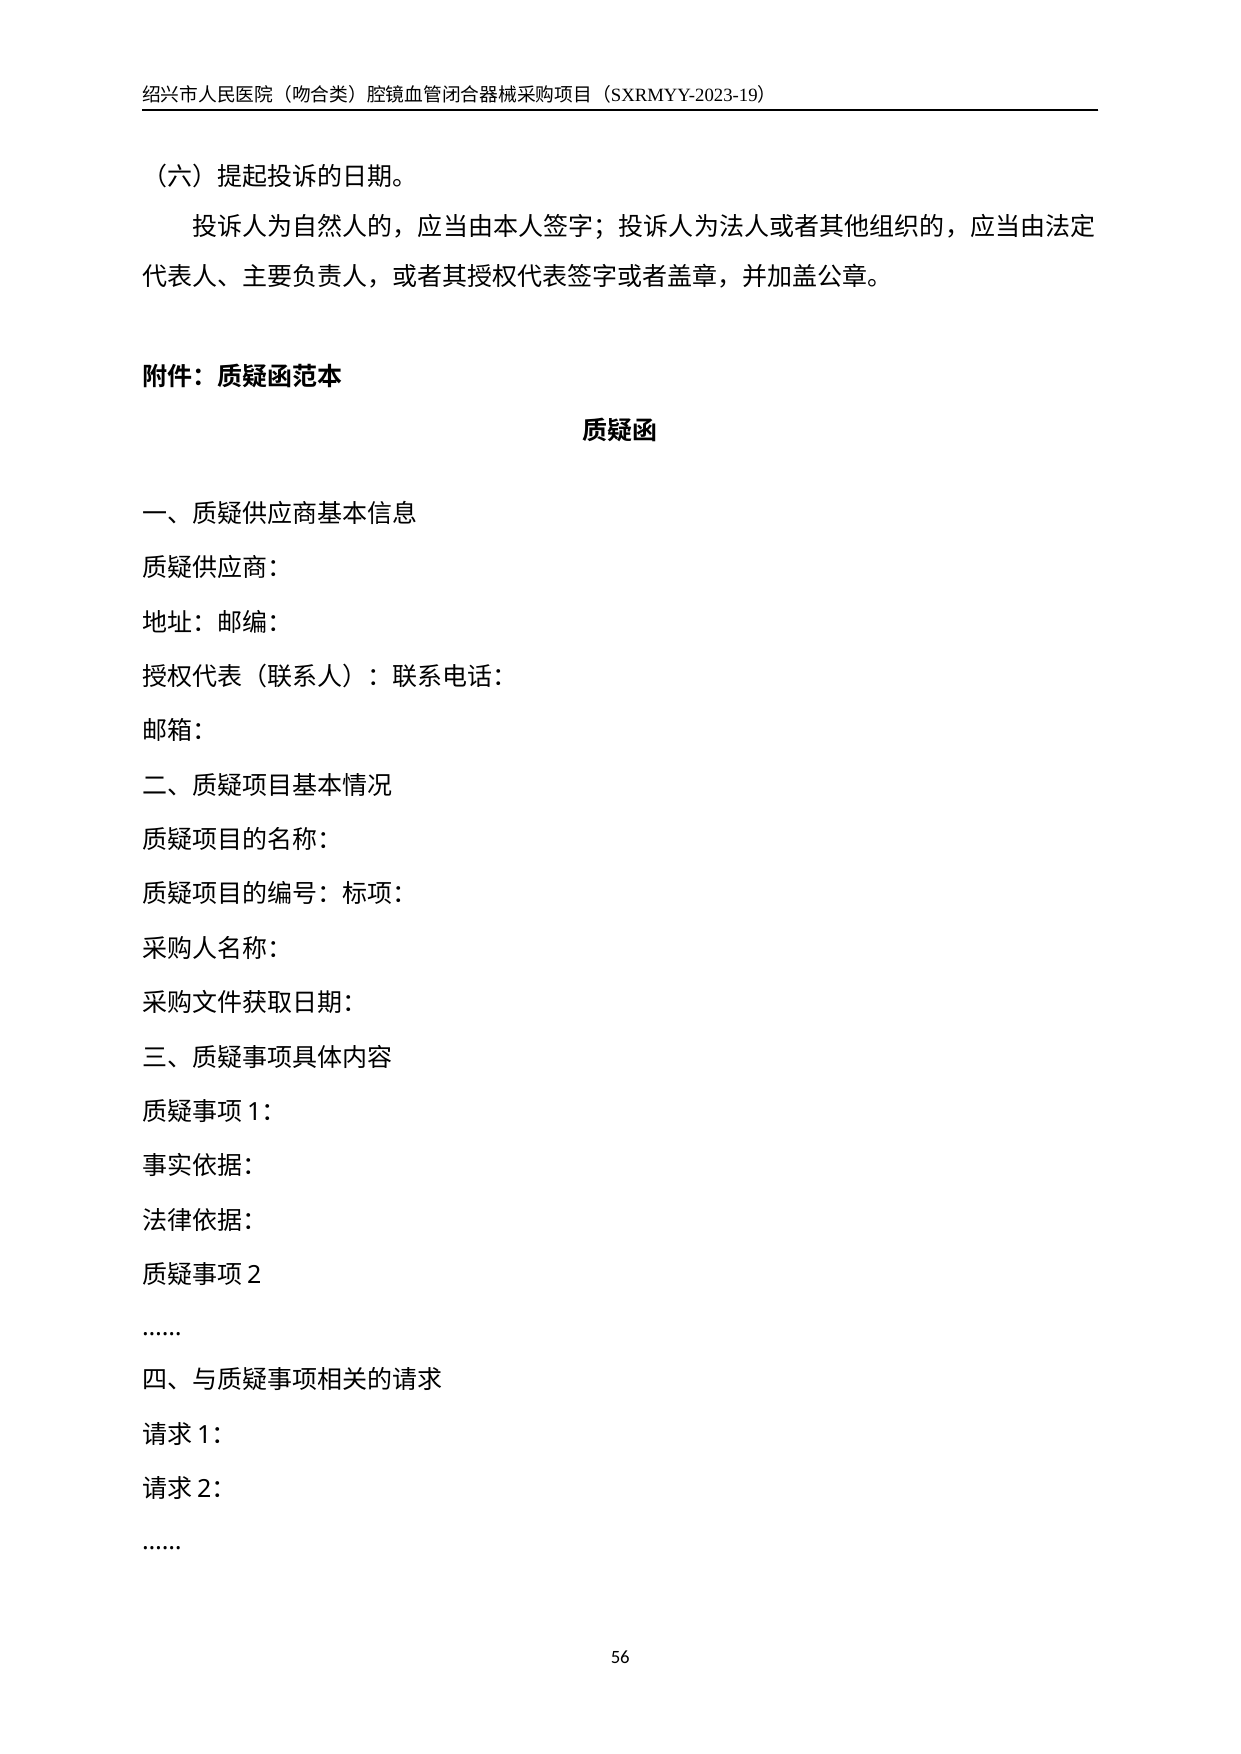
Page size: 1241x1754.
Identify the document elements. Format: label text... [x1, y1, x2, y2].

text 质疑函 [142, 396, 1098, 461]
text 采购人名称： [142, 928, 1098, 964]
text 事实依据： [142, 1146, 1098, 1182]
text 四、与质疑事项相关的请求 [142, 1360, 1098, 1396]
text 质疑项目的编号：标项： [142, 874, 1098, 910]
text …… [142, 1523, 1098, 1557]
text 附件：质疑函范本 [142, 346, 1098, 396]
text 投诉人为自然人的，应当由本人签字；投诉人为法人或者其他组织的，应当由法定代表人、主要负责人，或者其授权代表签字或者盖章，并加盖公章。 [142, 196, 1098, 296]
text 地址：邮编： [142, 602, 1098, 638]
text 一、质疑供应商基本信息 [142, 493, 1098, 529]
text 二、质疑项目基本情况 [142, 765, 1098, 801]
text 采购文件获取日期： [142, 983, 1098, 1019]
text 质疑供应商： [142, 548, 1098, 584]
text 请求1： [142, 1414, 1098, 1451]
text 质疑项目的名称： [142, 819, 1098, 856]
text 请求2： [142, 1469, 1098, 1505]
text （六）提起投诉的日期。 [142, 146, 1098, 196]
text …… [142, 1309, 1098, 1343]
text 质疑事项2 [142, 1254, 1098, 1291]
text 质疑事项1： [142, 1091, 1098, 1128]
text 三、质疑事项具体内容 [142, 1037, 1098, 1073]
text 法律依据： [142, 1200, 1098, 1236]
text 邮箱： [142, 711, 1098, 747]
text 授权代表（联系人）：联系电话： [142, 656, 1098, 693]
